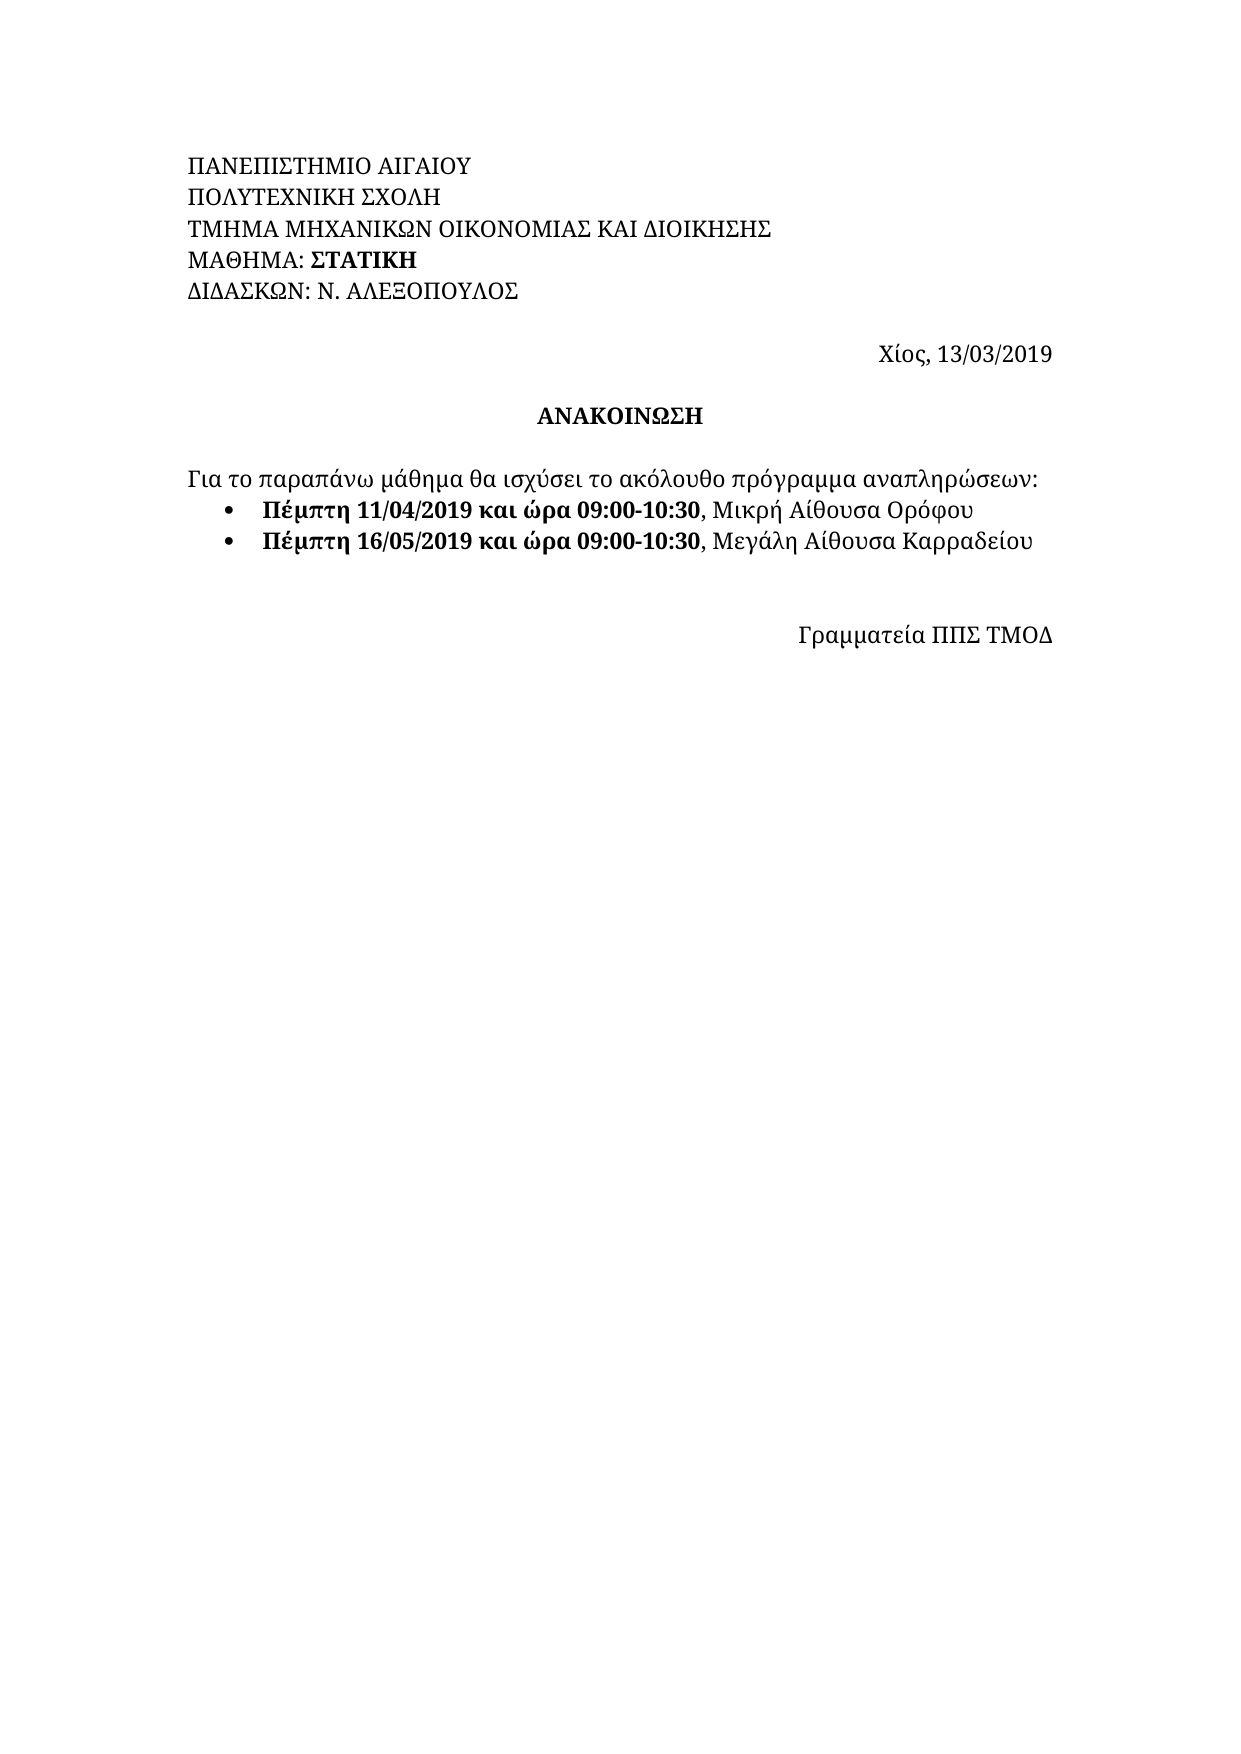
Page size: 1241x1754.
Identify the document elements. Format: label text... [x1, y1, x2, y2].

text ΤΜΗΜΑ ΜΗΧΑΝΙΚΩΝ ΟΙΚΟΝΟΜΙΑΣ ΚΑΙ ΔΙΟΙΚΗΣΗΣ [187, 212, 1053, 244]
text Για το παραπάνω μάθημα θα ισχύσει το ακόλουθο πρόγραμμα αναπληρώσεων: [187, 462, 1053, 494]
text Χίος, 13/03/2019 [187, 337, 1053, 369]
text ΜΑΘΗΜΑ: ΣΤΑΤΙΚΗ [187, 244, 1053, 275]
list Πέμπτη 11/04/2019 και ώρα 09:00-10:30, Μικρή Αίθουσα Ορόφου [225, 494, 1053, 525]
list Πέμπτη 16/05/2019 και ώρα 09:00-10:30, Μεγάλη Αίθουσα Καρραδείου [225, 525, 1053, 556]
text ΠΑΝΕΠΙΣΤΗΜΙΟ ΑΙΓΑΙΟΥ [187, 150, 1053, 181]
text ΠΟΛΥΤΕΧΝΙΚΗ ΣΧΟΛΗ [187, 181, 1053, 212]
text ΑΝΑΚΟΙΝΩΣΗ [187, 400, 1053, 431]
text Γραμματεία ΠΠΣ ΤΜΟΔ [187, 619, 1053, 650]
text ΔΙΔΑΣΚΩΝ: Ν. ΑΛΕΞΟΠΟΥΛΟΣ [187, 275, 1053, 306]
